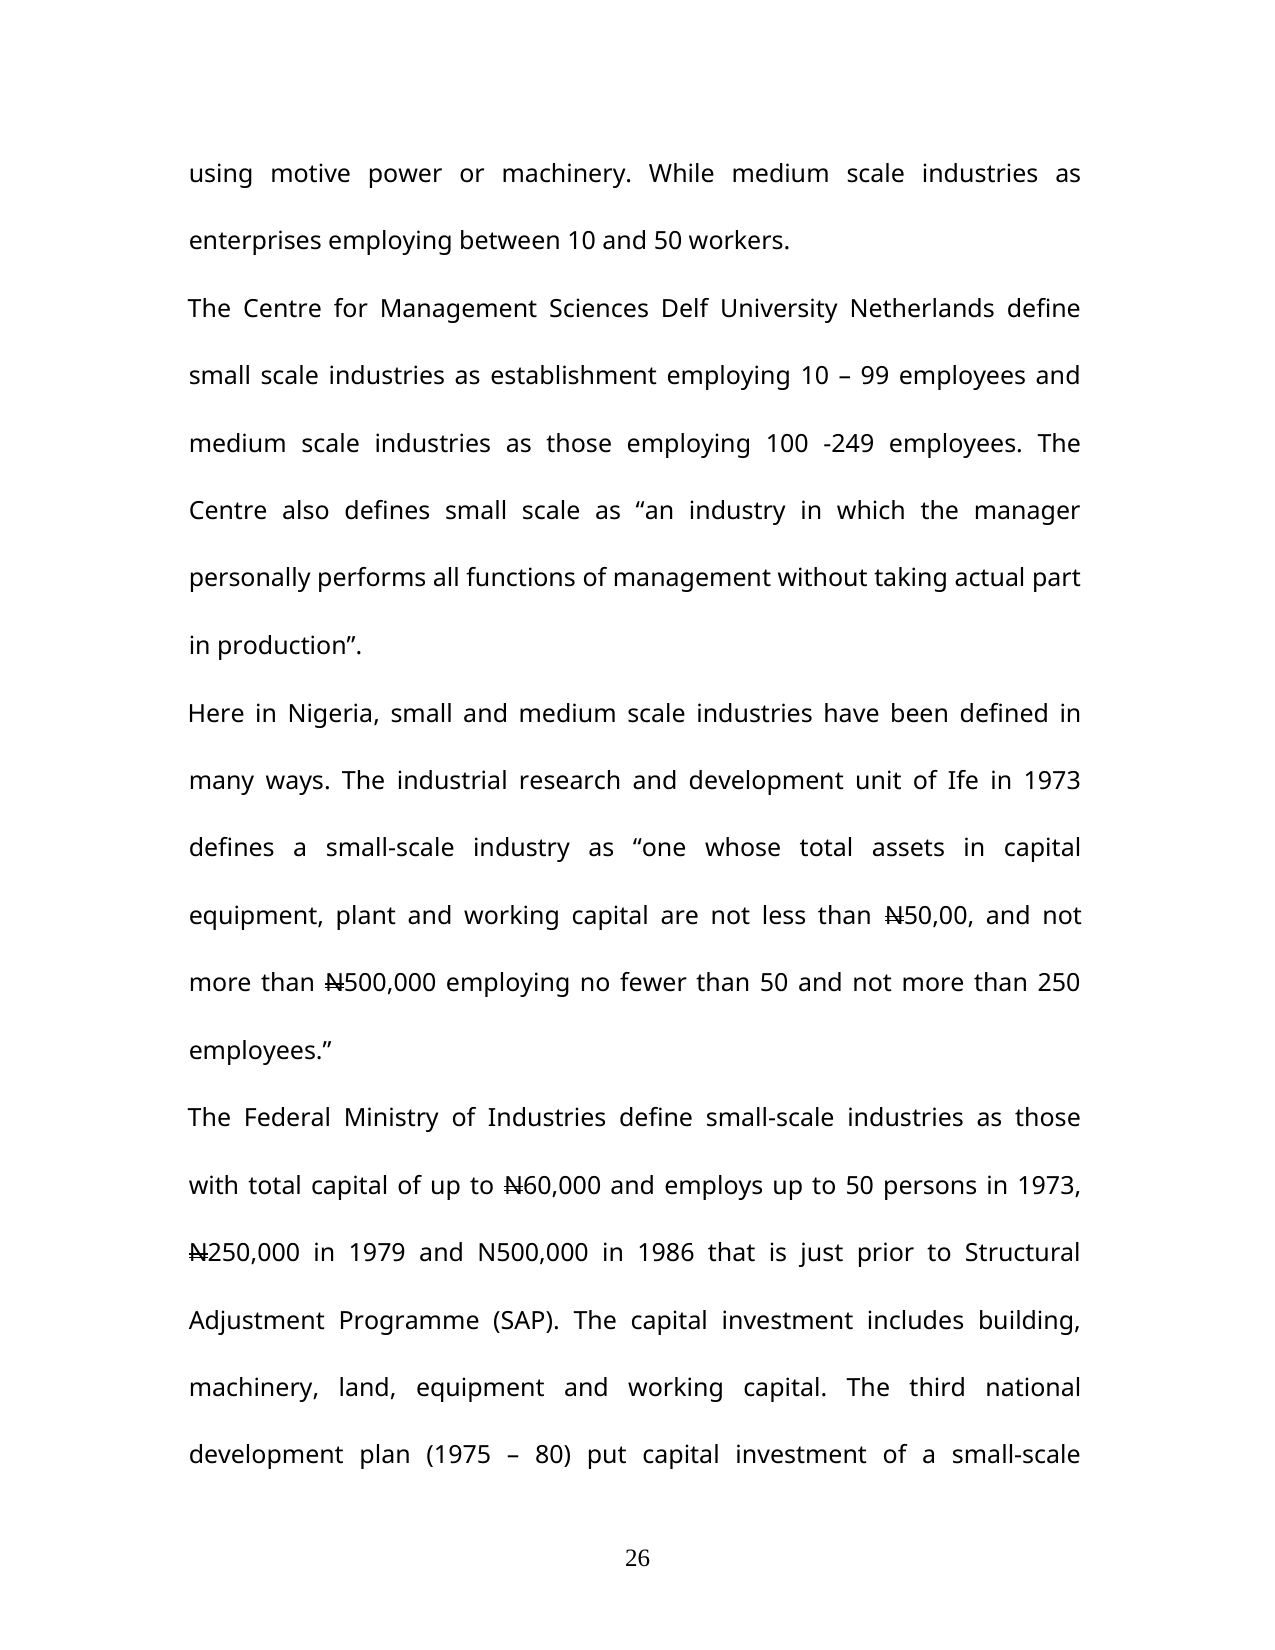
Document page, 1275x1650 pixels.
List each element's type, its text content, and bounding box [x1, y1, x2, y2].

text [187, 155, 1082, 257]
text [187, 1100, 1082, 1471]
text The Centre for Management Sciences Delf University Netherlands define small scale industries as establishment employing 10 – 99 employees and medium scale industries as those employing 100 -249 employees. The Centre also defines small scale as “an industry in which the manager personally performs all functions of management without taking actual part in production”. [187, 291, 1082, 662]
text Here in Nigeria, small and medium scale industries have been defined in many ways. The industrial research and development unit of Ife in 1973 defines a small-scale industry as “one whose total assets in capital equipment, plant and working capital are not less than N50,00, and not more than N500,000 employing no fewer than 50 and not more than 250 employees.” [187, 695, 1082, 1066]
